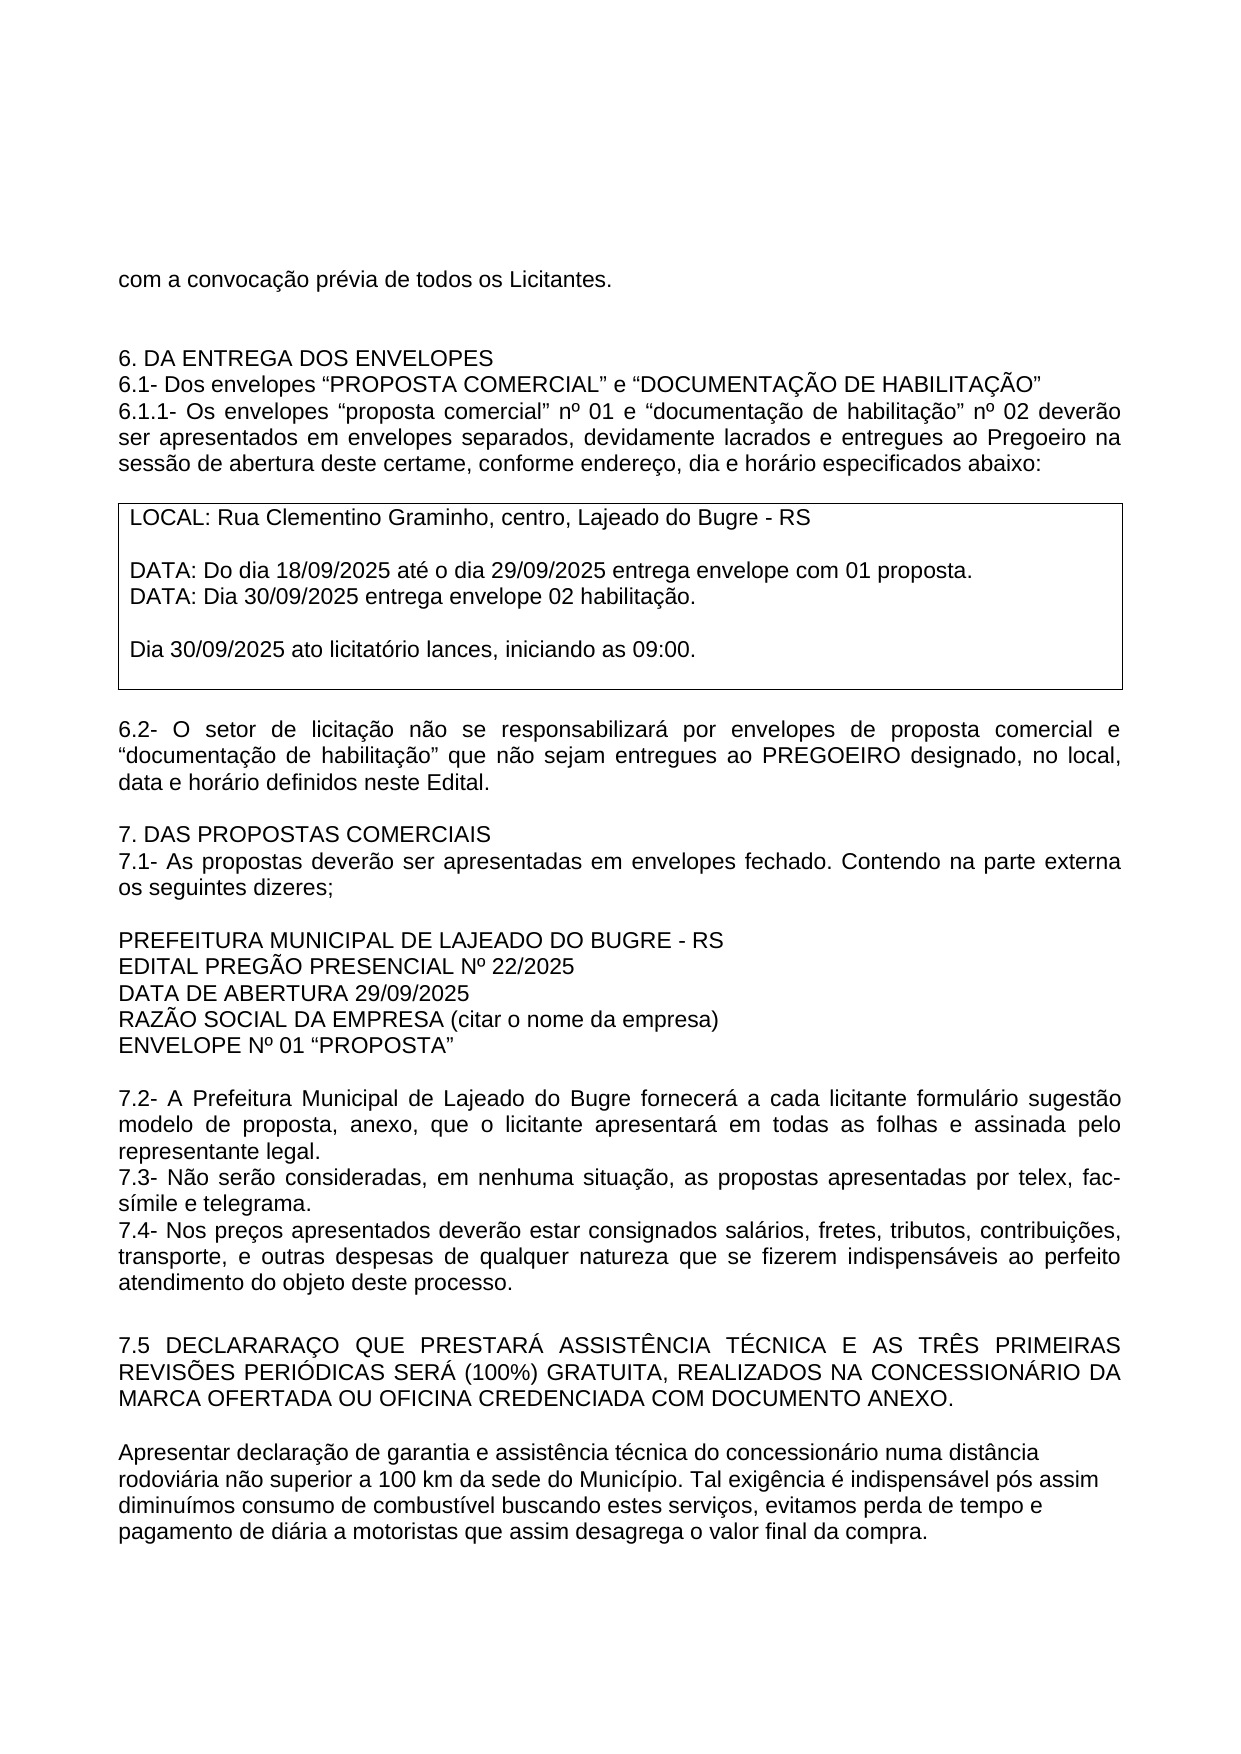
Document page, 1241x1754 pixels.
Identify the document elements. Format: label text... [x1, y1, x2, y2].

text 7.3- Não serão consideradas, em nenhuma situação, as propostas apresentadas por telex, fac-símile e telegrama. [118, 1164, 1122, 1217]
text 7.2- A Prefeitura Municipal de Lajeado do Bugre fornecerá a cada licitante formulário sugestão modelo de proposta, anexo, que o licitante apresentará em todas as folhas e assinada pelo representante legal. [118, 1085, 1122, 1164]
text 7. DAS PROPOSTAS COMERCIAIS [118, 821, 1122, 848]
text RAZÃO SOCIAL DA EMPRESA (citar o nome da empresa) [118, 1006, 1122, 1032]
text Apresentar declaração de garantia e assistência técnica do concessionário numa distância rodoviária não superior a 100 km da sede do Município. Tal exigência é indispensável pós assim diminuímos consumo de combustível buscando estes serviços, evitamos perda de tempo e pagamento de diária a motoristas que assim desagrega o valor final da compra. [118, 1439, 1122, 1545]
text 7.1- As propostas deverão ser apresentadas em envelopes fechado. Contendo na parte externa os seguintes dizeres; [118, 848, 1122, 900]
text 7.5 DECLARARAÇO QUE PRESTARÁ ASSISTÊNCIA TÉCNICA E AS TRÊS PRIMEIRAS REVISÕES PERIÓDICAS SERÁ (100%) GRATUITA, REALIZADOS NA CONCESSIONÁRIO DA MARCA OFERTADA OU OFICINA CREDENCIADA COM DOCUMENTO ANEXO. [118, 1332, 1122, 1411]
table_header LOCAL: Rua Clementino Graminho, centro, Lajeado do Bugre - RS DATA: Do dia 18/09/2025 até o dia 29/09/2025 entrega envelope com 01 proposta. DATA: Dia 30/09/2025 entrega envelope 02 habilitação. Dia 30/09/2025 ato licitatório lances, iniciando as 09:00. [119, 504, 1122, 688]
text 6.2- O setor de licitação não se responsabilizará por envelopes de proposta comercial e “documentação de habilitação” que não sejam entregues ao PREGOEIRO designado, no local, data e horário definidos neste Edital. [118, 716, 1122, 795]
text EDITAL PREGÃO PRESENCIAL Nº 22/2025 [118, 953, 1122, 979]
text DATA DE ABERTURA 29/09/2025 [118, 979, 1122, 1006]
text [118, 266, 1122, 292]
text PREFEITURA MUNICIPAL DE LAJEADO DO BUGRE - RS [118, 927, 1122, 953]
text 6.1- Dos envelopes “PROPOSTA COMERCIAL” e “DOCUMENTAÇÃO DE HABILITAÇÃO” [118, 371, 1122, 398]
text ENVELOPE Nº 01 “PROPOSTA” [118, 1032, 1122, 1058]
text 6. DA ENTREGA DOS ENVELOPES [118, 345, 1122, 371]
text 7.4- Nos preços apresentados deverão estar consignados salários, fretes, tributos, contribuições, transporte, e outras despesas de qualquer natureza que se fizerem indispensáveis ao perfeito atendimento do objeto deste processo. [118, 1217, 1122, 1296]
text 6.1.1- Os envelopes “proposta comercial” nº 01 e “documentação de habilitação” nº 02 deverão ser apresentados em envelopes separados, devidamente lacrados e entregues ao Pregoeiro na sessão de abertura deste certame, conforme endereço, dia e horário especificados abaixo: [118, 398, 1122, 477]
